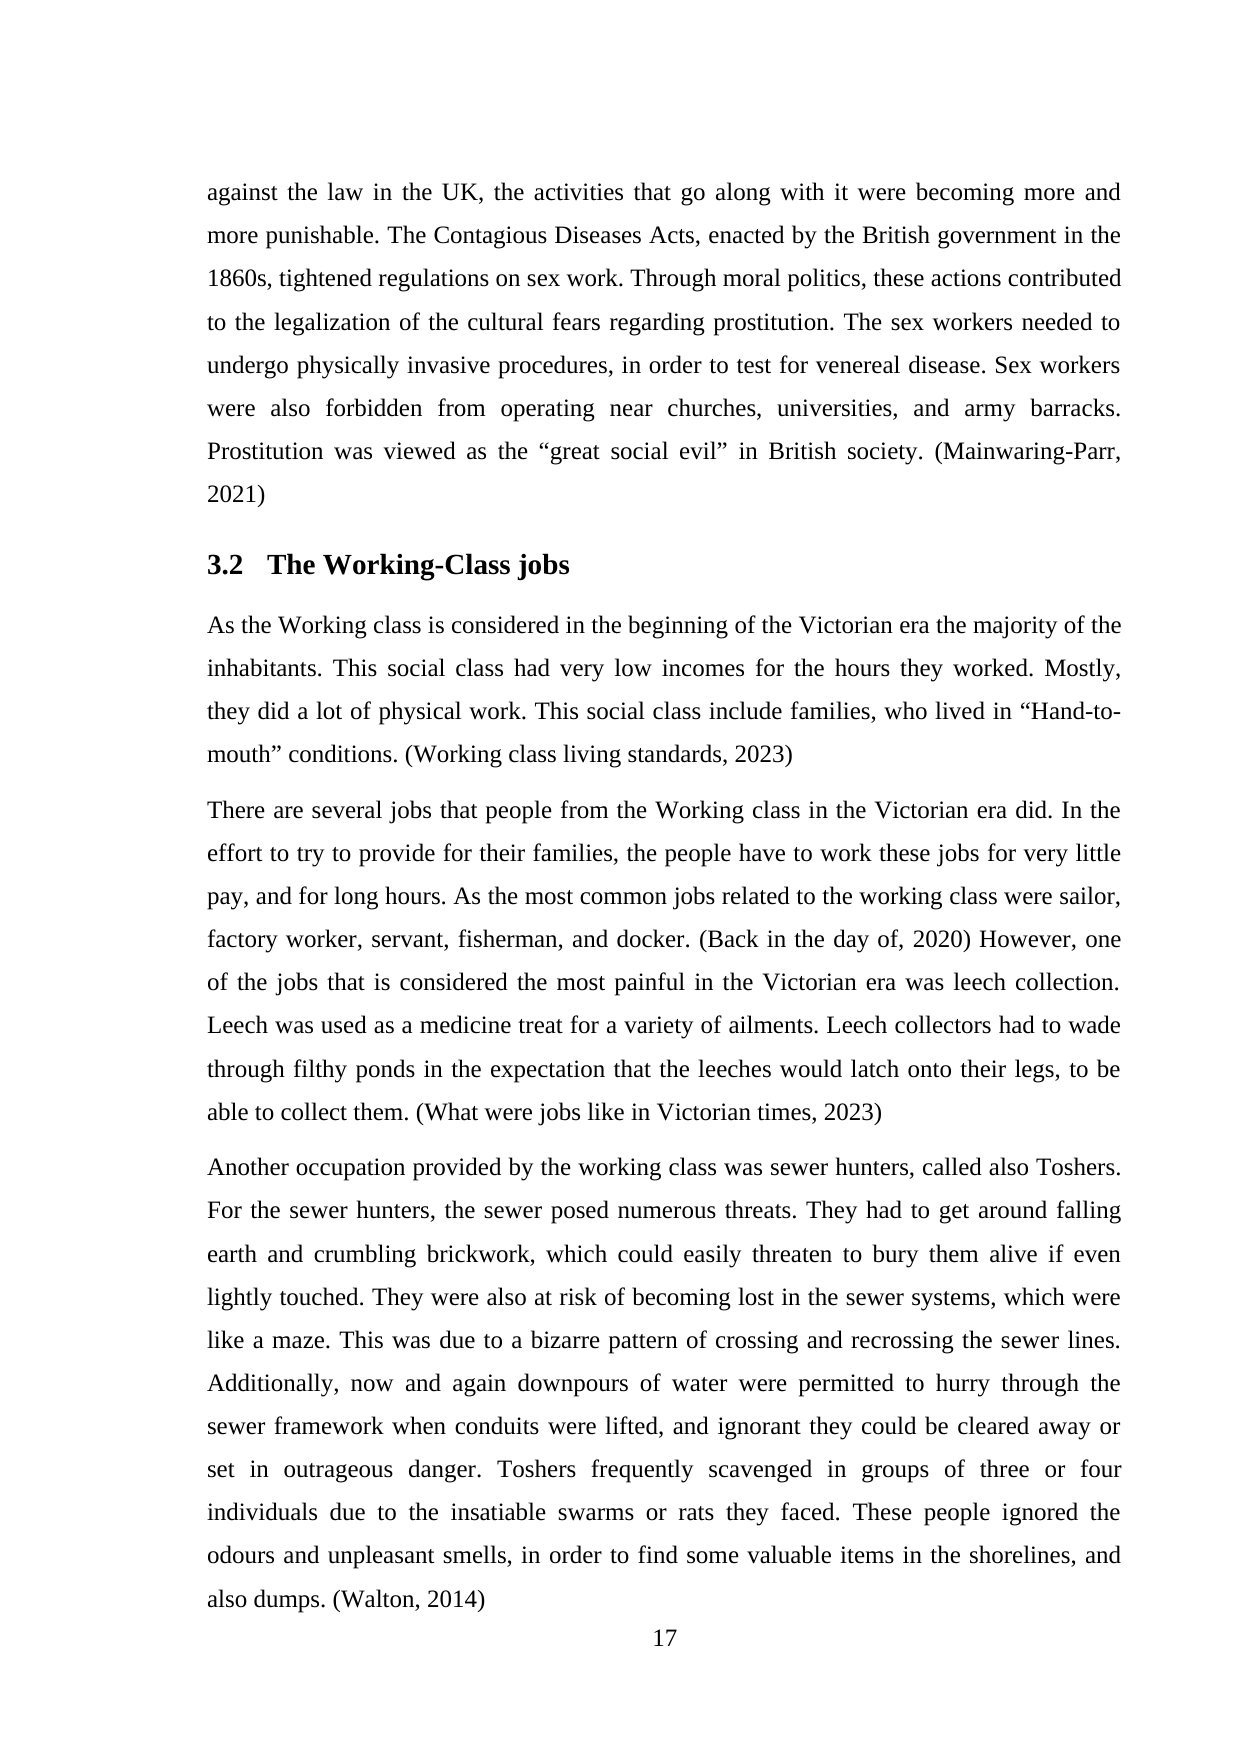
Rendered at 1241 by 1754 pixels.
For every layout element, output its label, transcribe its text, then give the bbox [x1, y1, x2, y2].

text Another occupation provided by the working class was sewer hunters, called also Toshers. For the sewer hunters, the sewer posed numerous threats. They had to get around falling earth and crumbling brickwork, which could easily threaten to bury them alive if even lightly touched. They were also at risk of becoming lost in the sewer systems, which were like a maze. This was due to a bizarre pattern of crossing and recrossing the sewer lines. Additionally, now and again downpours of water were permitted to hurry through the sewer framework when conduits were lifted, and ignorant they could be cleared away or set in outrageous danger. Toshers frequently scavenged in groups of three or four individuals due to the insatiable swarms or rats they faced. These people ignored the odours and unpleasant smells, in order to find some valuable items in the shorelines, and also dumps. (Walton, 2014) [207, 1152, 1122, 1612]
text As the Working class is considered in the beginning of the Victorian era the majority of the inhabitants. This social class had very low incomes for the hours they worked. Mostly, they did a lot of physical work. This social class include families, who lived in “Hand-to-mouth” conditions. (Working class living standards, 2023) [207, 610, 1122, 768]
text There are several jobs that people from the Working class in the Victorian era did. In the effort to try to provide for their families, the people have to work these jobs for very little pay, and for long hours. As the most common jobs related to the working class were sailor, factory worker, servant, fisherman, and docker. (Back in the day of, 2020) However, one of the jobs that is considered the most painful in the Victorian era was leech collection. Leech was used as a medicine treat for a variety of ailments. Leech collectors had to wade through filthy ponds in the expectation that the leeches would latch onto their legs, to be able to collect them. (What were jobs like in Victorian times, 2023) [207, 795, 1122, 1126]
text The Working-Class jobs [207, 547, 1122, 581]
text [207, 177, 1122, 508]
